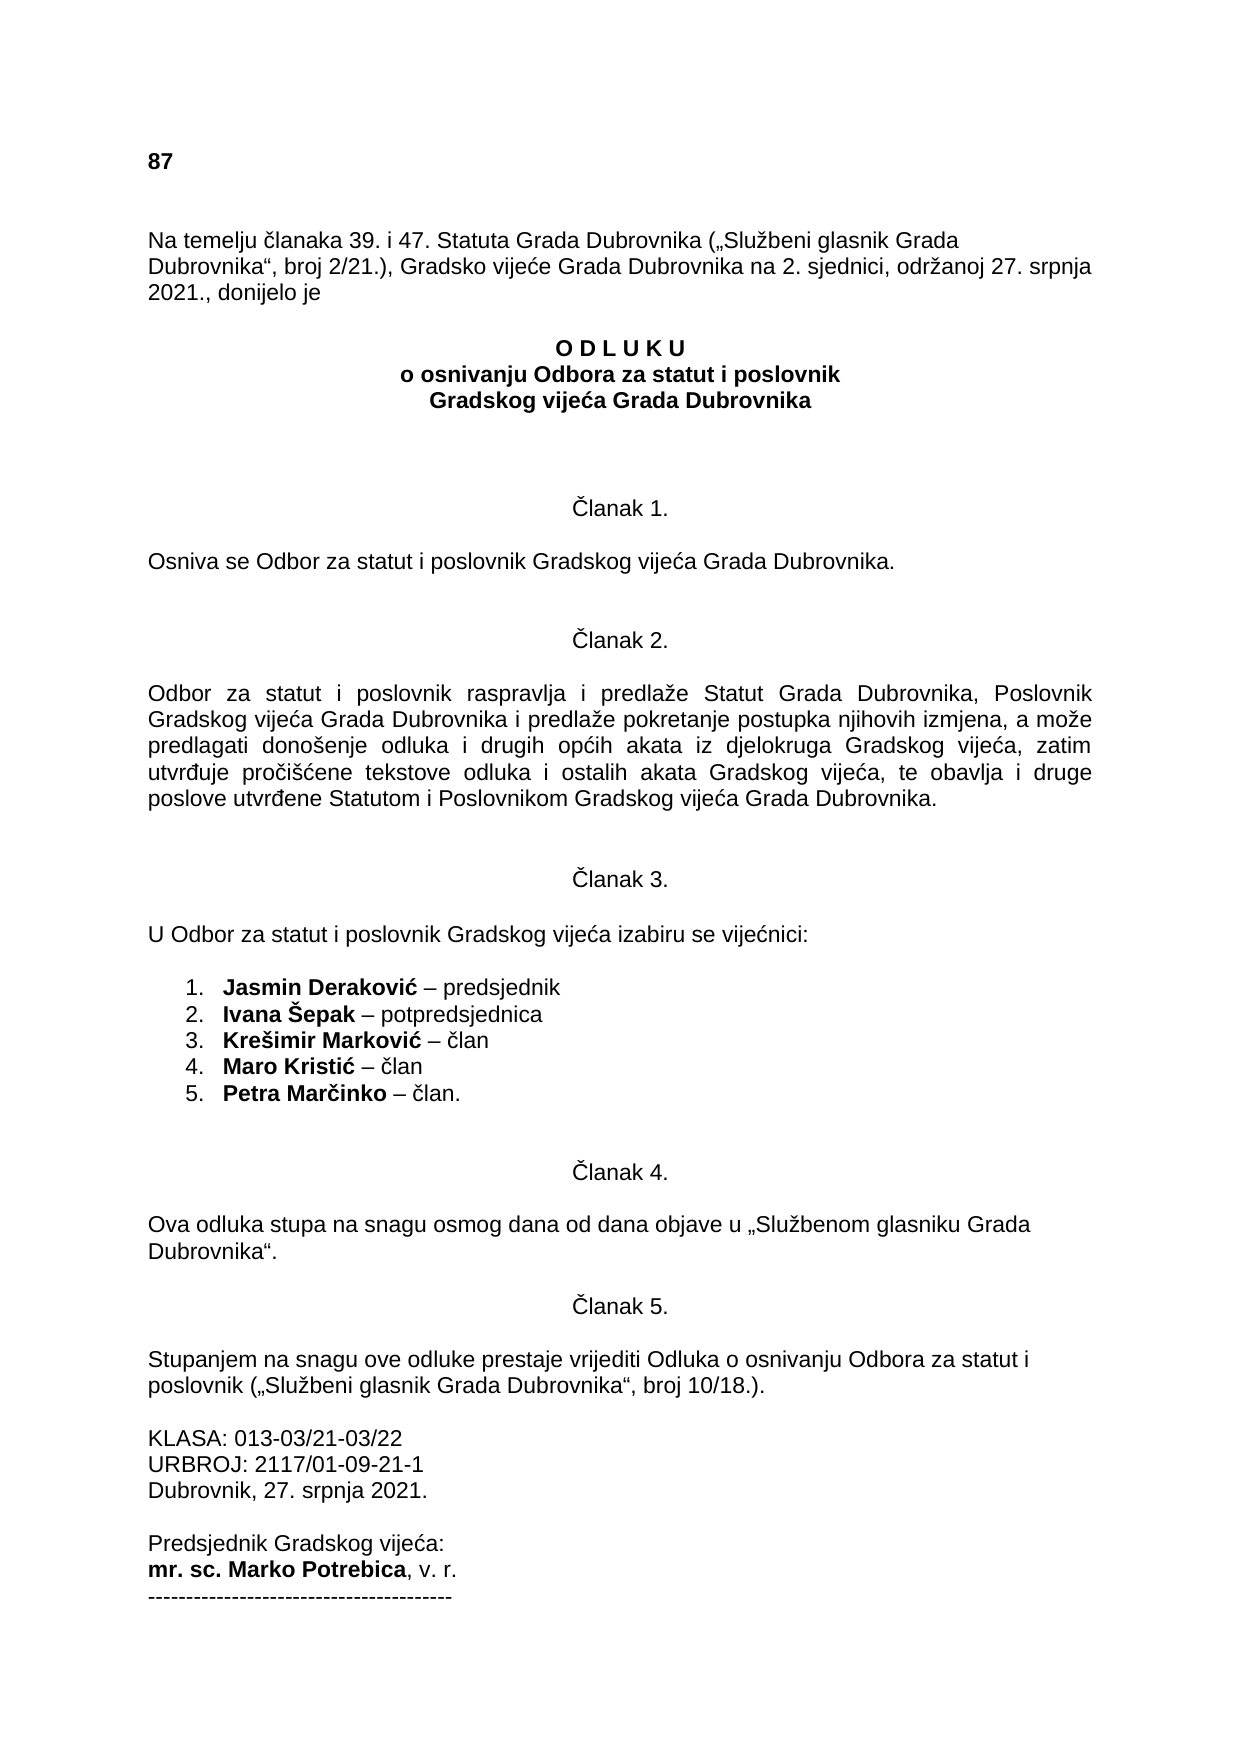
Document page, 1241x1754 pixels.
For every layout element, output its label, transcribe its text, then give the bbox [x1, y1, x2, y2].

text Ova odluka stupa na snagu osmog dana od dana objave u „Službenom glasniku Grada Dubrovnika“. [148, 1211, 1093, 1264]
text Gradskog vijeća Grada Dubrovnika [148, 387, 1093, 413]
text Predsjednik Gradskog vijeća: [148, 1530, 1093, 1556]
text Odbor za statut i poslovnik raspravlja i predlaže Statut Grada Dubrovnika, Poslovnik Gradskog vijeća Grada Dubrovnika i predlaže pokretanje postupka njihovih izmjena, a može predlagati donošenje odluka i drugih općih akata iz djelokruga Gradskog vijeća, zatim utvrđuje pročišćene tekstove odluka i ostalih akata Gradskog vijeća, te obavlja i druge poslove utvrđene Statutom i Poslovnikom Gradskog vijeća Grada Dubrovnika. [148, 679, 1093, 811]
list Petra Marčinko – član. [185, 1079, 1093, 1106]
text Članak 2. [148, 627, 1093, 653]
text Članak 5. [148, 1293, 1093, 1319]
text 87 [148, 148, 1093, 174]
list Krešimir Marković – član [185, 1027, 1093, 1053]
text Članak 3. [148, 866, 1093, 893]
text ---------------------------------------- [148, 1583, 1093, 1609]
text o osnivanju Odbora za statut i poslovnik [148, 361, 1093, 387]
text U Odbor za statut i poslovnik Gradskog vijeća izabiru se vijećnici: [148, 921, 1093, 948]
text O D L U K U [148, 334, 1093, 361]
text KLASA: 013-03/21-03/22 [148, 1424, 1093, 1451]
text Članak 4. [148, 1159, 1093, 1185]
text Na temelju članaka 39. i 47. Statuta Grada Dubrovnika („Službeni glasnik Grada Dubrovnika“, broj 2/21.), Gradsko vijeće Grada Dubrovnika na 2. sjednici, održanoj 27. srpnja 2021., donijelo je [148, 227, 1093, 306]
text Osniva se Odbor za statut i poslovnik Gradskog vijeća Grada Dubrovnika. [148, 548, 1093, 600]
list Ivana Šepak – potpredsjednica [185, 1001, 1093, 1027]
text URBROJ: 2117/01-09-21-1 [148, 1451, 1093, 1477]
text Dubrovnik, 27. srpnja 2021. [148, 1477, 1093, 1504]
text Članak 1. [148, 495, 1093, 521]
list Maro Kristić – član [185, 1053, 1093, 1079]
text mr. sc. Marko Potrebica, v. r. [148, 1556, 1093, 1583]
text Stupanjem na snagu ove odluke prestaje vrijediti Odluka o osnivanju Odbora za statut i poslovnik („Službeni glasnik Grada Dubrovnika“, broj 10/18.). [148, 1346, 1093, 1398]
list Jasmin Deraković – predsjednik [185, 974, 1093, 1001]
